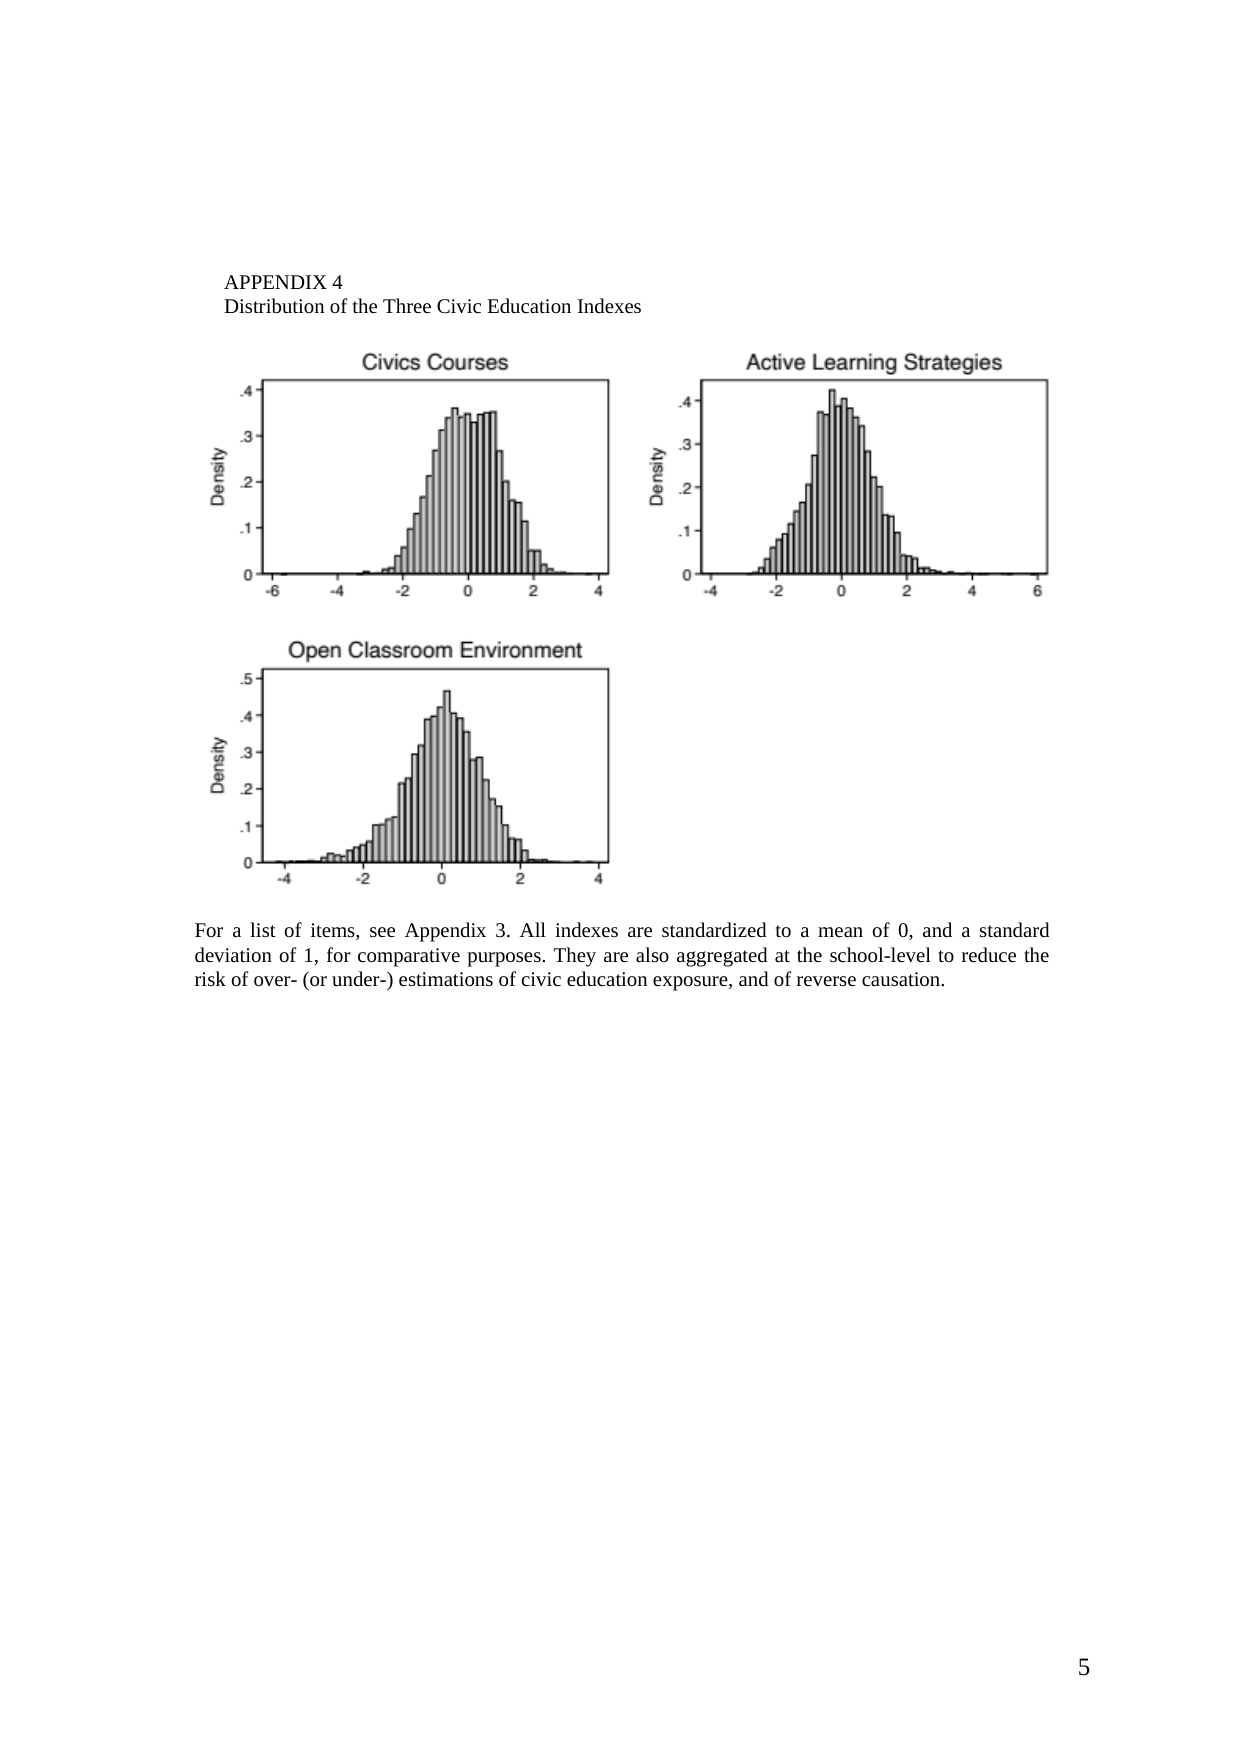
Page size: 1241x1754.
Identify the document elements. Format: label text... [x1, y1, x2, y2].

text For a list of items, see Appendix 3. All indexes are standardized to a mean of 0, and a standard deviation of 1, for comparative purposes. They are also aggregated at the school-level to reduce the risk of over- (or under-) estimations of civic education exposure, and of reverse causation. [194, 919, 1051, 991]
text Distribution of the Three Civic Education Indexes [224, 294, 1022, 318]
text APPENDIX 4 [224, 270, 1022, 294]
